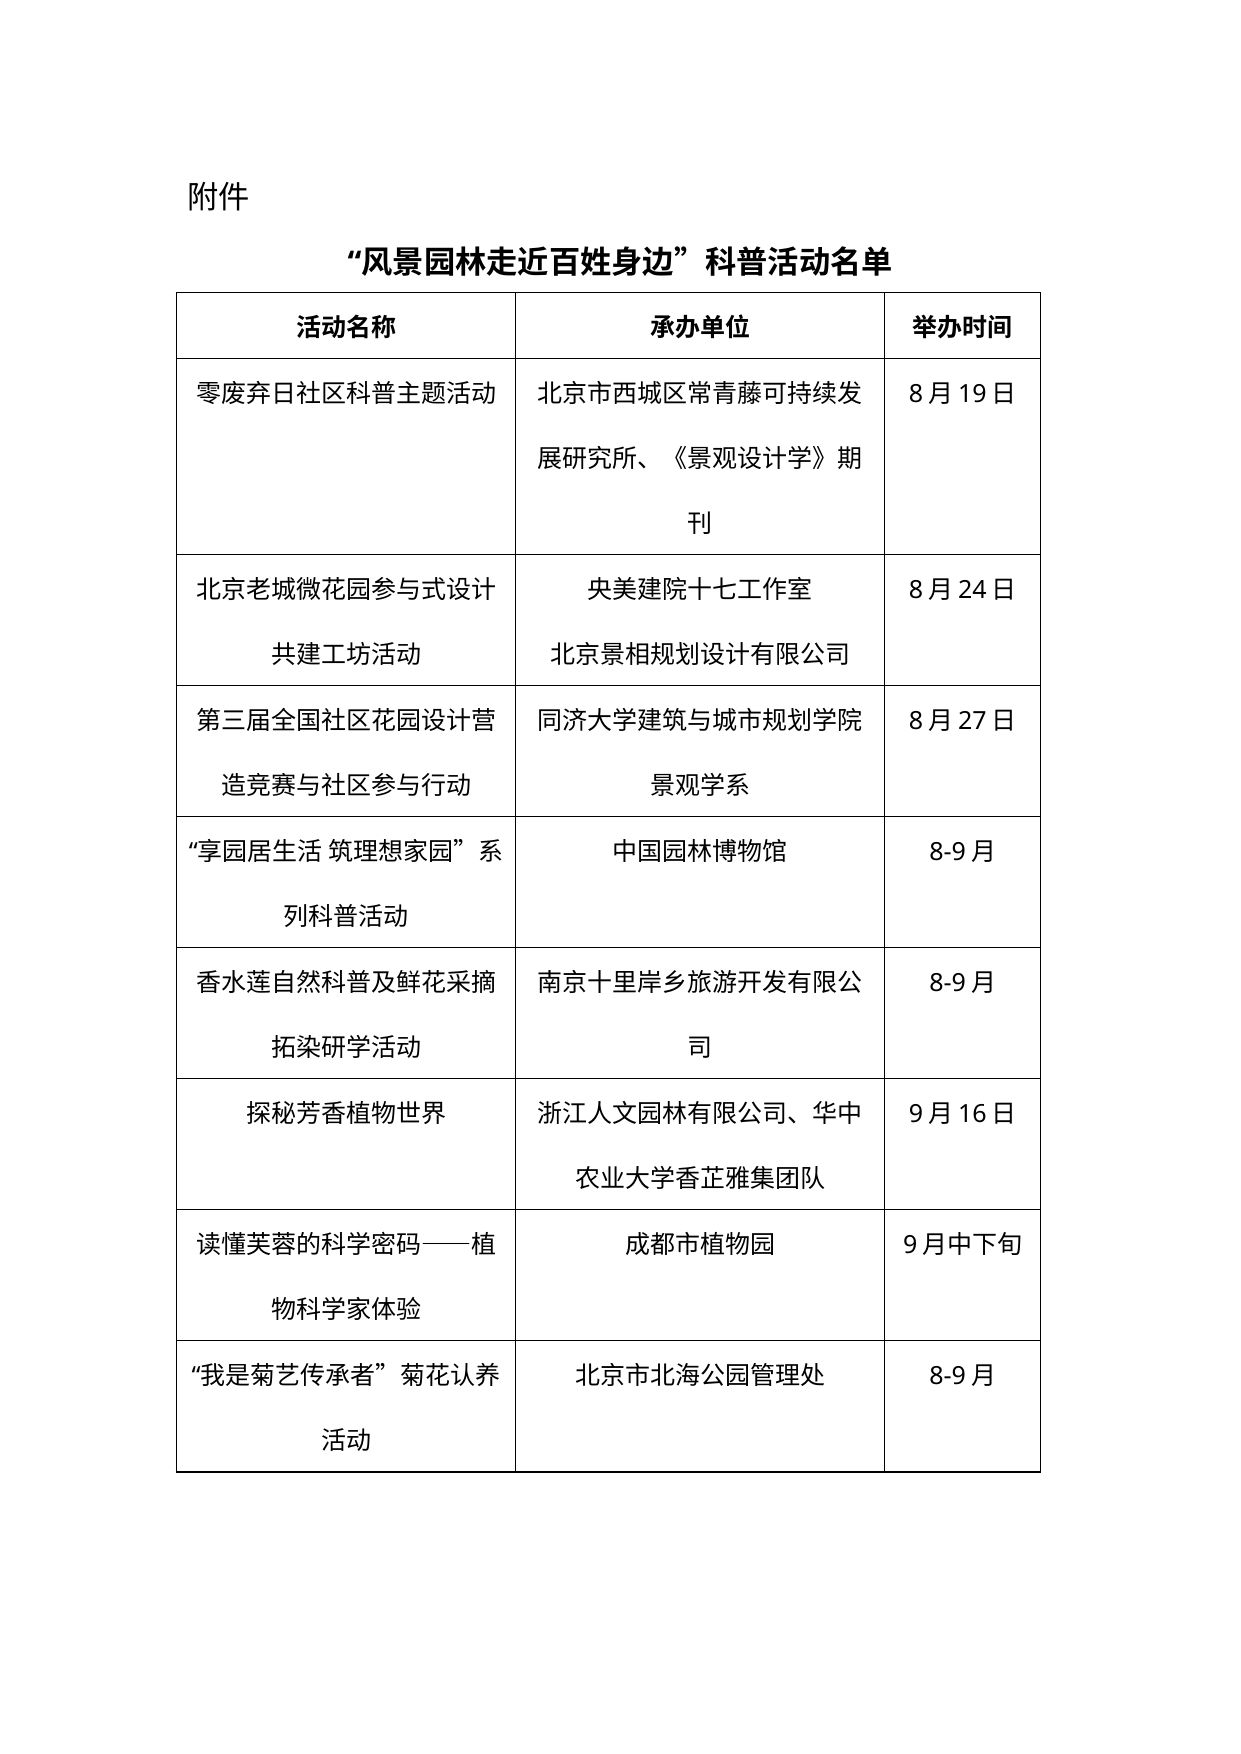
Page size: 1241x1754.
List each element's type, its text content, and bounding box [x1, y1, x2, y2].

table_cell 北京市北海公园管理处 [516, 1341, 884, 1471]
table_cell 香水莲自然科普及鲜花采摘拓染研学活动 [177, 948, 515, 1078]
table_cell 8-9月 [885, 1341, 1040, 1471]
table_cell 9月中下旬 [885, 1210, 1040, 1340]
table_cell 探秘芳香植物世界 [177, 1079, 515, 1209]
table_cell 中国园林博物馆 [516, 817, 884, 947]
table_cell 第三届全国社区花园设计营造竞赛与社区参与行动 [177, 686, 515, 816]
table_cell 9月16日 [885, 1079, 1040, 1209]
table_cell 8月19日 [885, 359, 1040, 554]
table_cell 浙江人文园林有限公司、华中农业大学香芷雅集团队 [516, 1079, 884, 1209]
table_cell 南京十里岸乡旅游开发有限公司 [516, 948, 884, 1078]
table_header 活动名称 [177, 293, 515, 358]
table_cell 8-9月 [885, 948, 1040, 1078]
table_cell 北京老城微花园参与式设计共建工坊活动 [177, 555, 515, 685]
text 附件 [187, 162, 1053, 227]
table_cell 读懂芙蓉的科学密码——植物科学家体验 [177, 1210, 515, 1340]
table_cell 8月24日 [885, 555, 1040, 685]
table_header 举办时间 [885, 293, 1040, 358]
table_cell 8-9月 [885, 817, 1040, 947]
table_cell “我是菊艺传承者”菊花认养活动 [177, 1341, 515, 1471]
text “风景园林走近百姓身边”科普活动名单 [187, 227, 1053, 292]
table_cell 零废弃日社区科普主题活动 [177, 359, 515, 554]
table_cell “享园居生活 筑理想家园”系列科普活动 [177, 817, 515, 947]
table_cell 8月27日 [885, 686, 1040, 816]
table_cell 同济大学建筑与城市规划学院景观学系 [516, 686, 884, 816]
table_header 承办单位 [516, 293, 884, 358]
table_cell 成都市植物园 [516, 1210, 884, 1340]
table_cell 北京市西城区常青藤可持续发展研究所、《景观设计学》期刊 [516, 359, 884, 554]
table_cell 央美建院十七工作室 北京景相规划设计有限公司 [516, 555, 884, 685]
